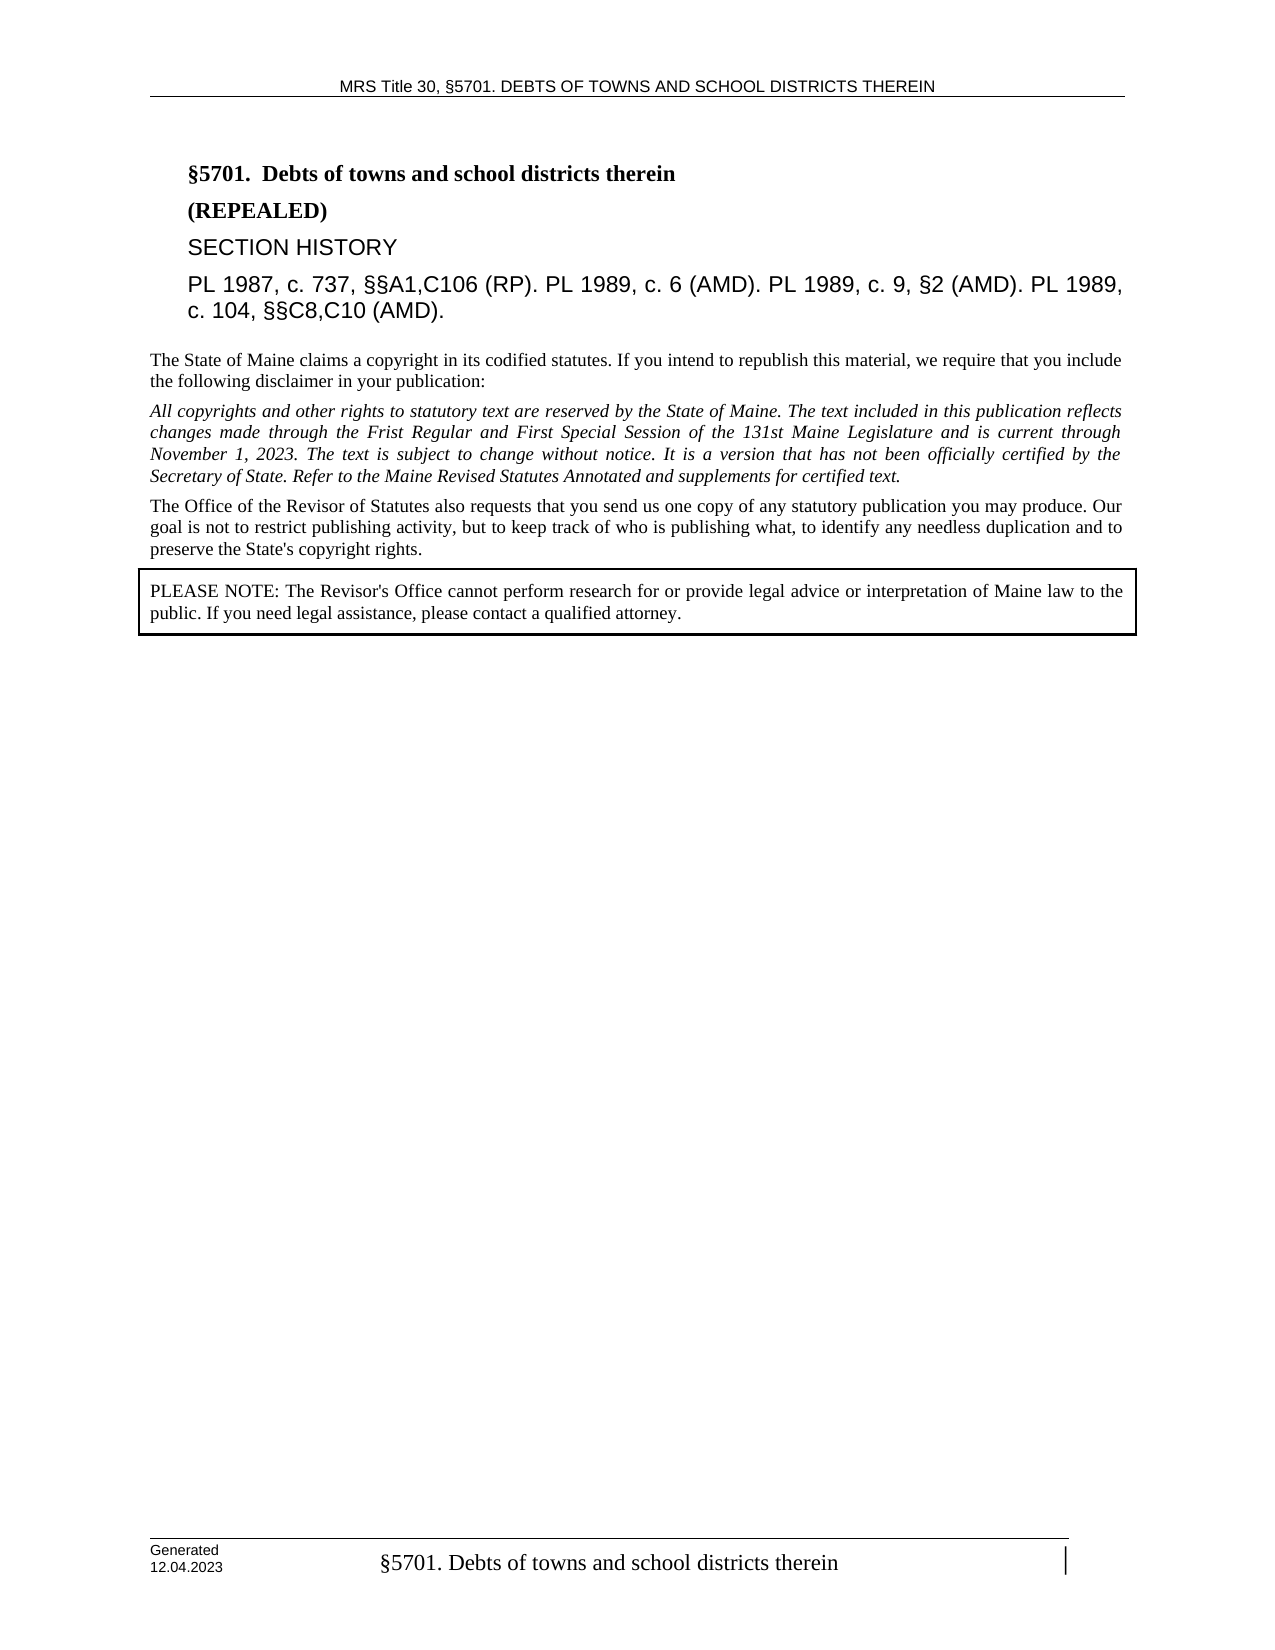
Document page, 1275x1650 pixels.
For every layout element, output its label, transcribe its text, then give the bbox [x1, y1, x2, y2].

text SECTION HISTORY [187, 234, 1125, 260]
text PLEASE NOTE: The Revisor's Office cannot perform research for or provide legal advice or interpretation of Maine law to the public. If you need legal assistance, please contact a qualified attorney. [140, 570, 1135, 633]
text §5701. Debts of towns and school districts therein [187, 160, 1125, 187]
text The State of Maine claims a copyright in its codified statutes. If you intend to republish this material, we require that you include the following disclaimer in your publication: [150, 348, 1125, 392]
text (REPEALED) [187, 197, 1125, 223]
text PL 1987, c. 737, §§A1,C106 (RP). PL 1989, c. 6 (AMD). PL 1989, c. 9, §2 (AMD). PL 1989, c. 104, §§C8,C10 (AMD). [187, 271, 1125, 323]
text All copyrights and other rights to statutory text are reserved by the State of Maine. The text included in this publication reflects changes made through the Frist Regular and First Special Session of the 131st Maine Legislature and is current through November 1, 2023 . The text is subject to change without notice. It is a version that has not been officially certified by the Secretary of State. Refer to the Maine Revised Statutes Annotated and supplements for certified text. [150, 400, 1125, 486]
text The Office of the Revisor of Statutes also requests that you send us one copy of any statutory publication you may produce. Our goal is not to restrict publishing activity, but to keep track of who is publishing what, to identify any needless duplication and to preserve the State's copyright rights. [150, 494, 1125, 559]
